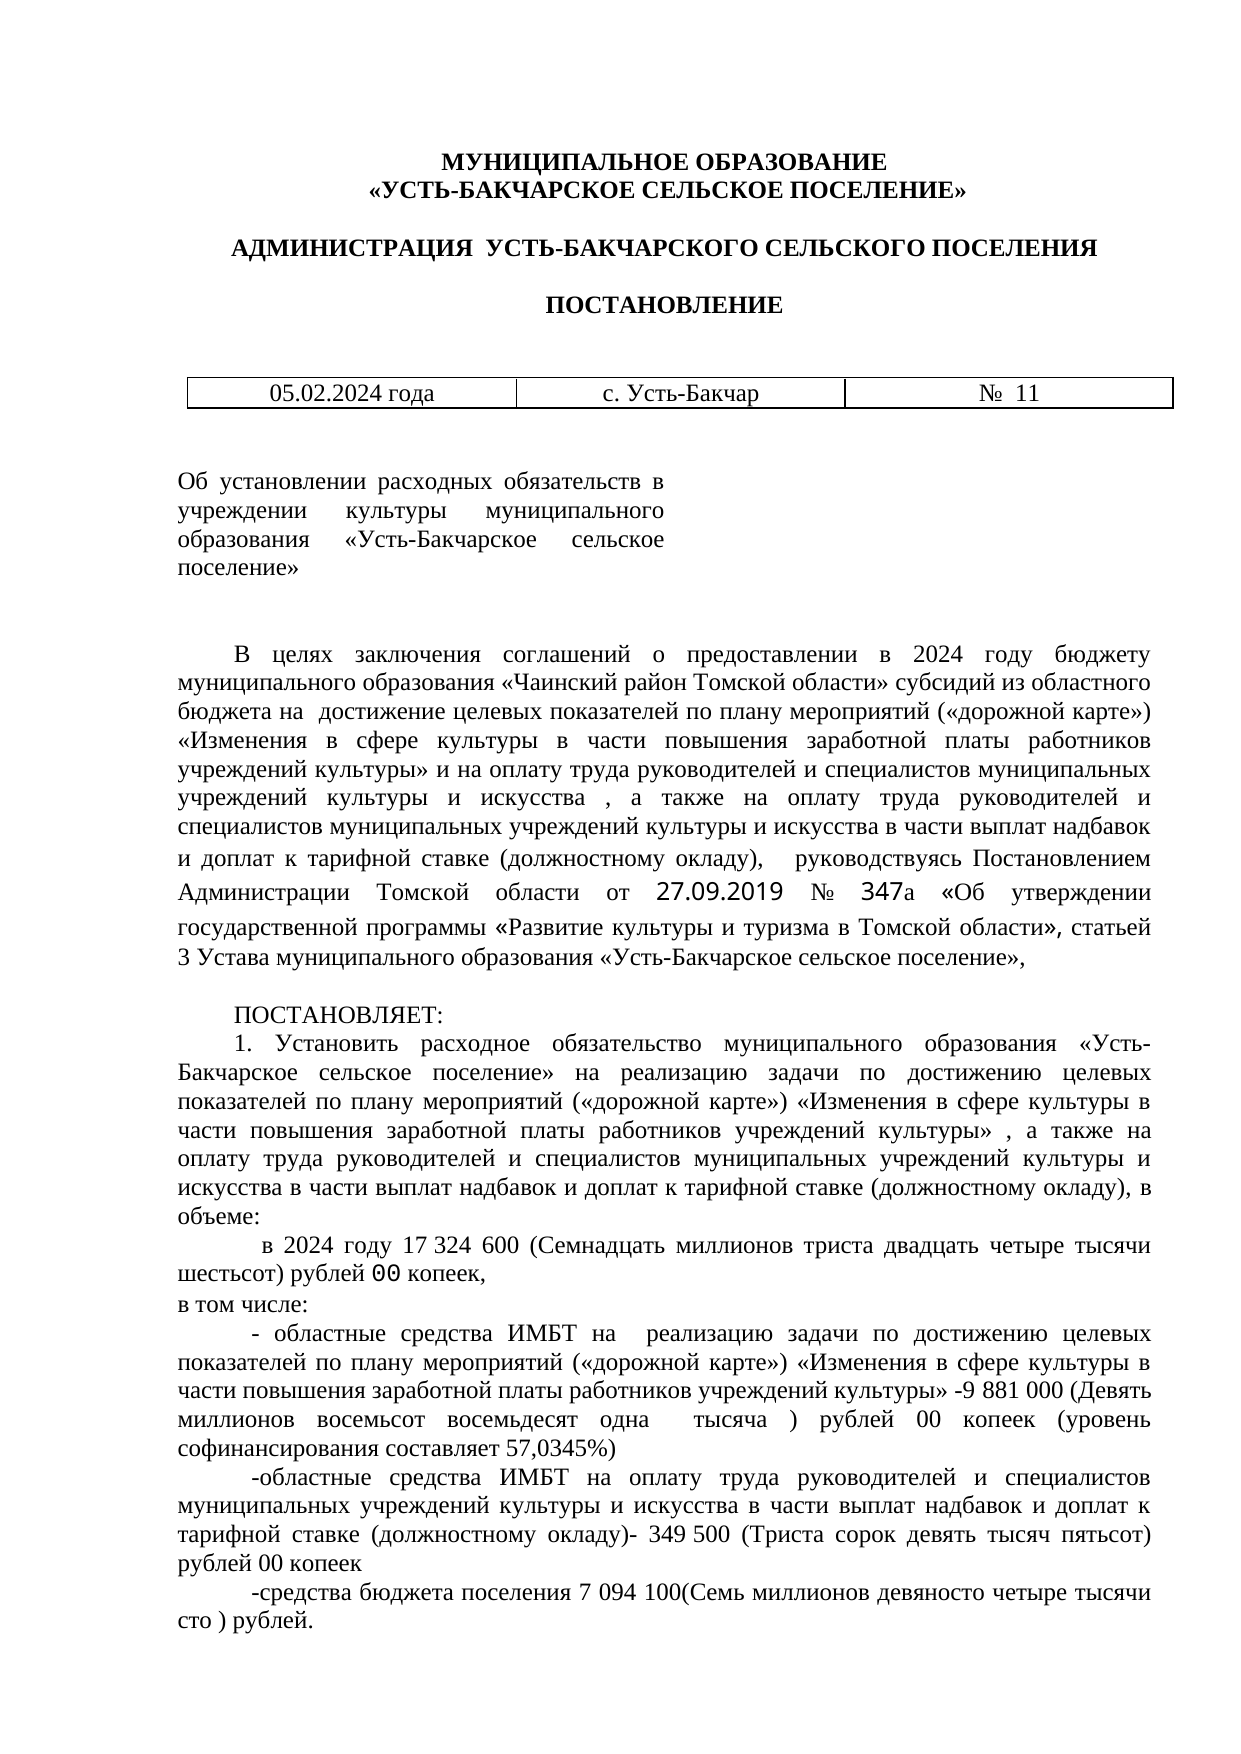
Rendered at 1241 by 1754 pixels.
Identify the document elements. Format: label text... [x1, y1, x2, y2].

table_header 05.02.2024 года [188, 378, 516, 407]
text в 2024 году 17 324 600 (Семнадцать миллионов триста двадцать четыре тысячи шестьсот) рублей 00 копеек, [177, 1230, 1152, 1289]
text В целях заключения соглашений о предоставлении в 2024 году бюджету муниципального образования «Чаинский район Томской области» субсидий из областного бюджета на достижение целевых показателей по плану мероприятий («дорожной карте») «Изменения в сфере культуры в части повышения заработной платы работников учреждений культуры» и на оплату труда руководителей и специалистов муниципальных учреждений культуры и искусства , а также на оплату труда руководителей и специалистов муниципальных учреждений культуры и искусства в части выплат надбавок и доплат к тарифной ставке (должностному окладу), руководствуясь Постановлением Администрации Томской области от 27.09.2019 № 347а «Об утверждении государственной программы «Развитие культуры и туризма в Томской области», статьей 3 Устава муниципального образования «Усть-Бакчарское сельское поселение», [177, 639, 1152, 971]
text ПОСТАНОВЛЕНИЕ [177, 291, 1152, 319]
text 1. Установить расходное обязательство муниципального образования «Усть-Бакчарское сельское поселение» на реализацию задачи по достижению целевых показателей по плану мероприятий («дорожной карте») «Изменения в сфере культуры в части повышения заработной платы работников учреждений культуры» , а также на оплату труда руководителей и специалистов муниципальных учреждений культуры и искусства в части выплат надбавок и доплат к тарифной ставке (должностному окладу), в объеме: [177, 1028, 1152, 1230]
text в том числе: [177, 1289, 1152, 1318]
text Об установлении расходных обязательств в учреждении культуры муниципального образования «Усть-Бакчарское сельское поселение» [177, 466, 664, 581]
text «УСТЬ-БАКЧАРСКОЕ СЕЛЬСКОЕ ПОСЕЛЕНИЕ» [177, 176, 1152, 204]
table_header № 11 [846, 378, 1172, 407]
text АДМИНИСТРАЦИЯ УСТЬ-БАКЧАРСКОГО СЕЛЬСКОГО ПОСЕЛЕНИЯ [177, 233, 1152, 262]
text -областные средства ИМБТ на оплату труда руководителей и специалистов муниципальных учреждений культуры и искусства в части выплат надбавок и доплат к тарифной ставке (должностному окладу)- 349 500 (Триста сорок девять тысяч пятьсот) рублей 00 копеек [177, 1462, 1152, 1577]
text МУНИЦИПАЛЬНОЕ ОБРАЗОВАНИЕ [177, 147, 1152, 176]
table_header с. Усть-Бакчар [517, 378, 845, 407]
text ПОСТАНОВЛЯЕТ: [177, 1000, 1152, 1028]
text -средства бюджета поселения 7 094 100(Семь миллионов девяносто четыре тысячи сто ) рублей. [177, 1577, 1152, 1634]
text - областные средства ИМБТ на реализацию задачи по достижению целевых показателей по плану мероприятий («дорожной карте») «Изменения в сфере культуры в части повышения заработной платы работников учреждений культуры» -9 881 000 (Девять миллионов восемьсот восемьдесят одна тысяча ) рублей 00 копеек (уровень софинансирования составляет 57,0345%) [177, 1318, 1152, 1462]
